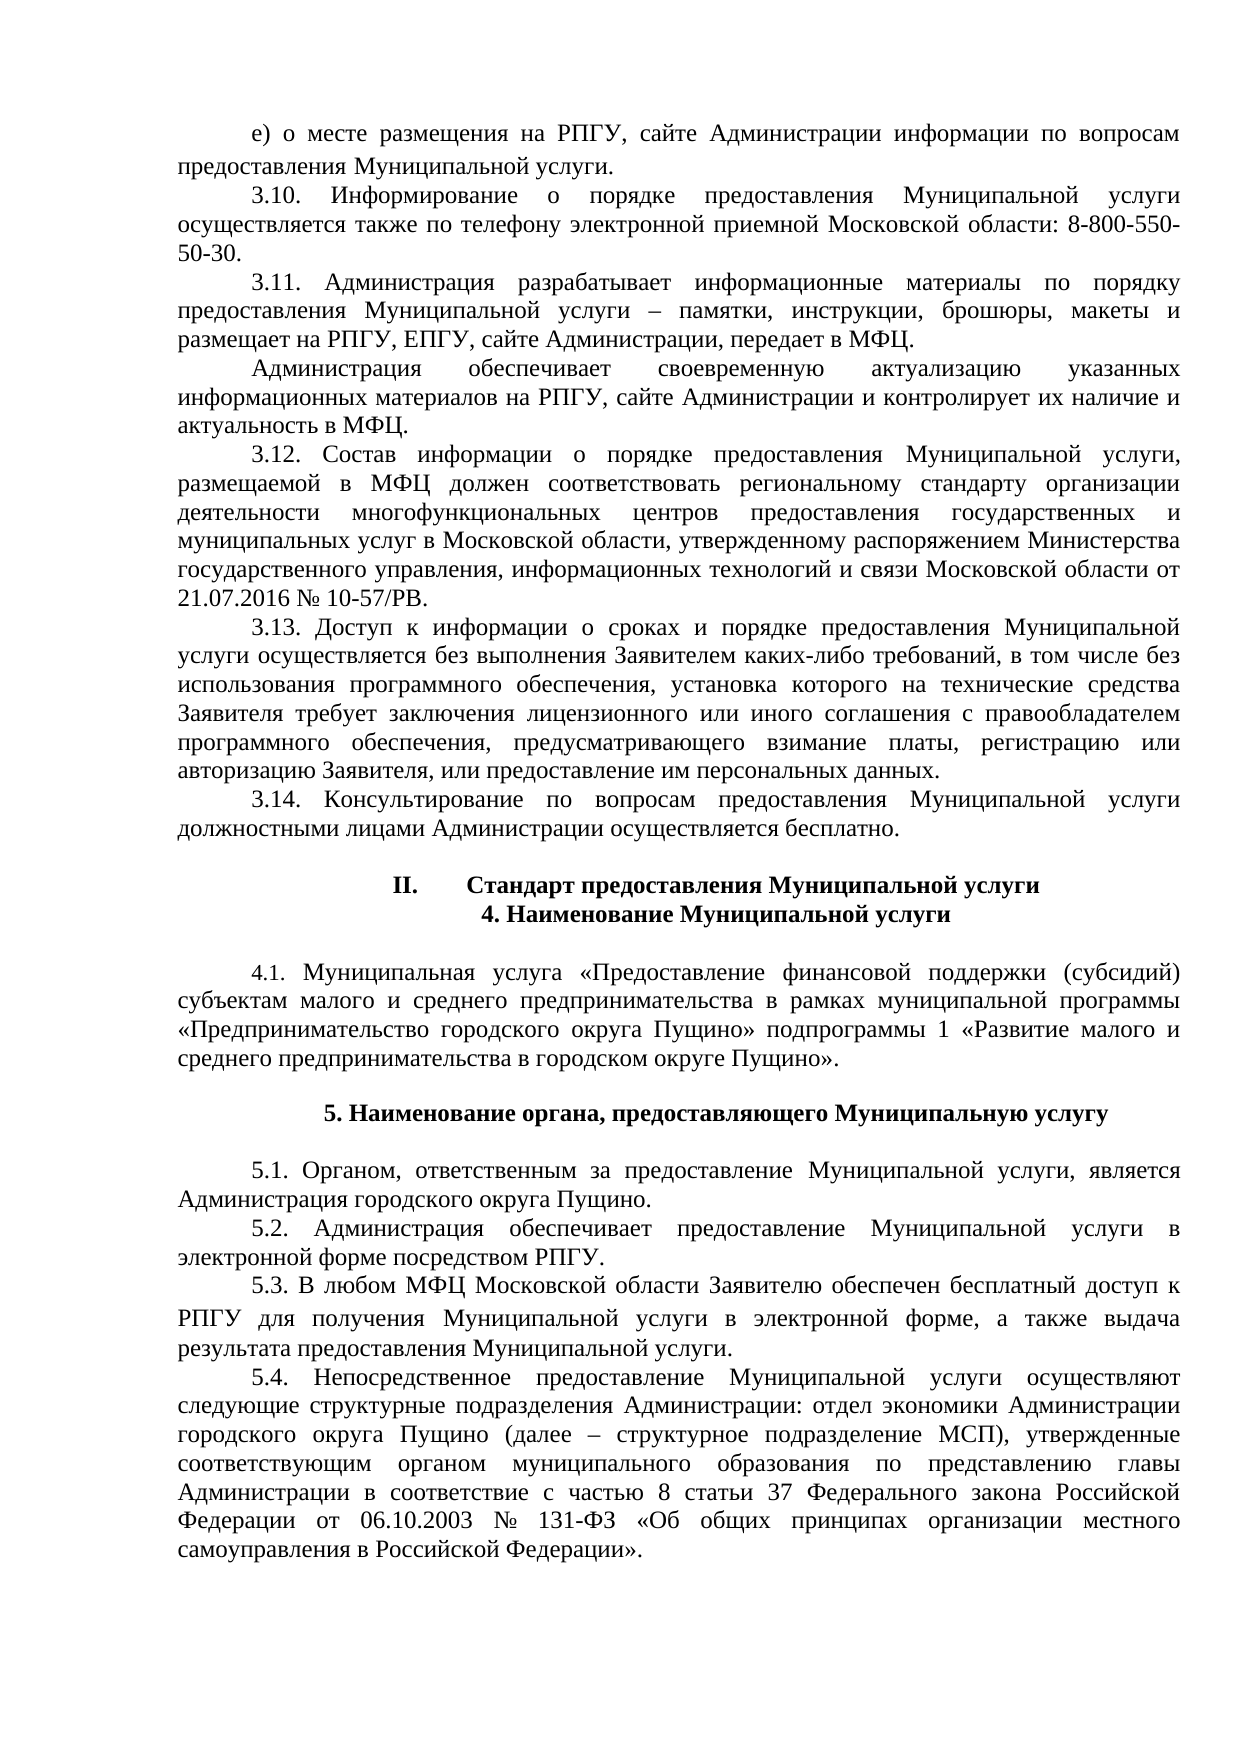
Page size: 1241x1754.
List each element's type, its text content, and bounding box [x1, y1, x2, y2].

text е) о месте размещения на РПГУ, сайте Администрации информации по вопросам предоставления Муниципальной услуги. [177, 118, 1181, 180]
text 5.1. Органом, ответственным за предоставление Муниципальной услуги, является Администрация городского округа Пущино. [177, 1156, 1181, 1213]
text 5.2. Администрация обеспечивает предоставление Муниципальной услуги в электронной форме посредством РПГУ. [177, 1213, 1181, 1271]
text 5.3. В любом МФЦ Московской области Заявителю обеспечен бесплатный доступ к РПГУ для получения Муниципальной услуги в электронной форме, а также выдача результата предоставления Муниципальной услуги. [177, 1271, 1181, 1362]
text 4. Наименование Муниципальной услуги [177, 899, 1181, 928]
text 5.4. Непосредственное предоставление Муниципальной услуги осуществляют следующие структурные подразделения Администрации: отдел экономики Администрации городского округа Пущино (далее – структурное подразделение МСП), утвержденные соответствующим органом муниципального образования по представлению главы Администрации в соответствие с частью 8 статьи 37 Федерального закона Российской Федерации от 06.10.2003 № 131-ФЗ «Об общих принципах организации местного самоуправления в Российской Федерации». [177, 1362, 1181, 1563]
text 3.14. Консультирование по вопросам предоставления Муниципальной услуги должностными лицами Администрации осуществляется бесплатно. [177, 784, 1181, 842]
text 3.11. Администрация разрабатывает информационные материалы по порядку предоставления Муниципальной услуги – памятки, инструкции, брошюры, макеты и размещает на РПГУ, ЕПГУ, сайте Администрации, передает в МФЦ. [177, 267, 1181, 353]
text 3.13. Доступ к информации о сроках и порядке предоставления Муниципальной услуги осуществляется без выполнения Заявителем каких-либо требований, в том числе без использования программного обеспечения, установка которого на технические средства Заявителя требует заключения лицензионного или иного соглашения с правообладателем программного обеспечения, предусматривающего взимание платы, регистрацию или авторизацию Заявителя, или предоставление им персональных данных. [177, 612, 1181, 784]
text 3.10. Информирование о порядке предоставления Муниципальной услуги осуществляется также по телефону электронной приемной Московской области: 8-800-550-50-30. [177, 180, 1181, 267]
text 4.1. Муниципальная услуга «Предоставление финансовой поддержки (субсидий) субъектам малого и среднего предпринимательства в рамках муниципальной программы «Предпринимательство городского округа Пущино» подпрограммы 1 «Развитие малого и среднего предпринимательства в городском округе Пущино». [177, 957, 1181, 1072]
text 5. Наименование органа, предоставляющего Муниципальную услугу [177, 1098, 1181, 1127]
text Администрация обеспечивает своевременную актуализацию указанных информационных материалов на РПГУ, сайте Администрации и контролирует их наличие и актуальность в МФЦ. [177, 353, 1181, 439]
text 3.12. Состав информации о порядке предоставления Муниципальной услуги, размещаемой в МФЦ должен соответствовать региональному стандарту организации деятельности многофункциональных центров предоставления государственных и муниципальных услуг в Московской области, утвержденному распоряжением Министерства государственного управления, информационных технологий и связи Московской области от 21.07.2016 № 10-57/РВ. [177, 439, 1181, 612]
text Стандарт предоставления Муниципальной услуги [177, 870, 1181, 899]
